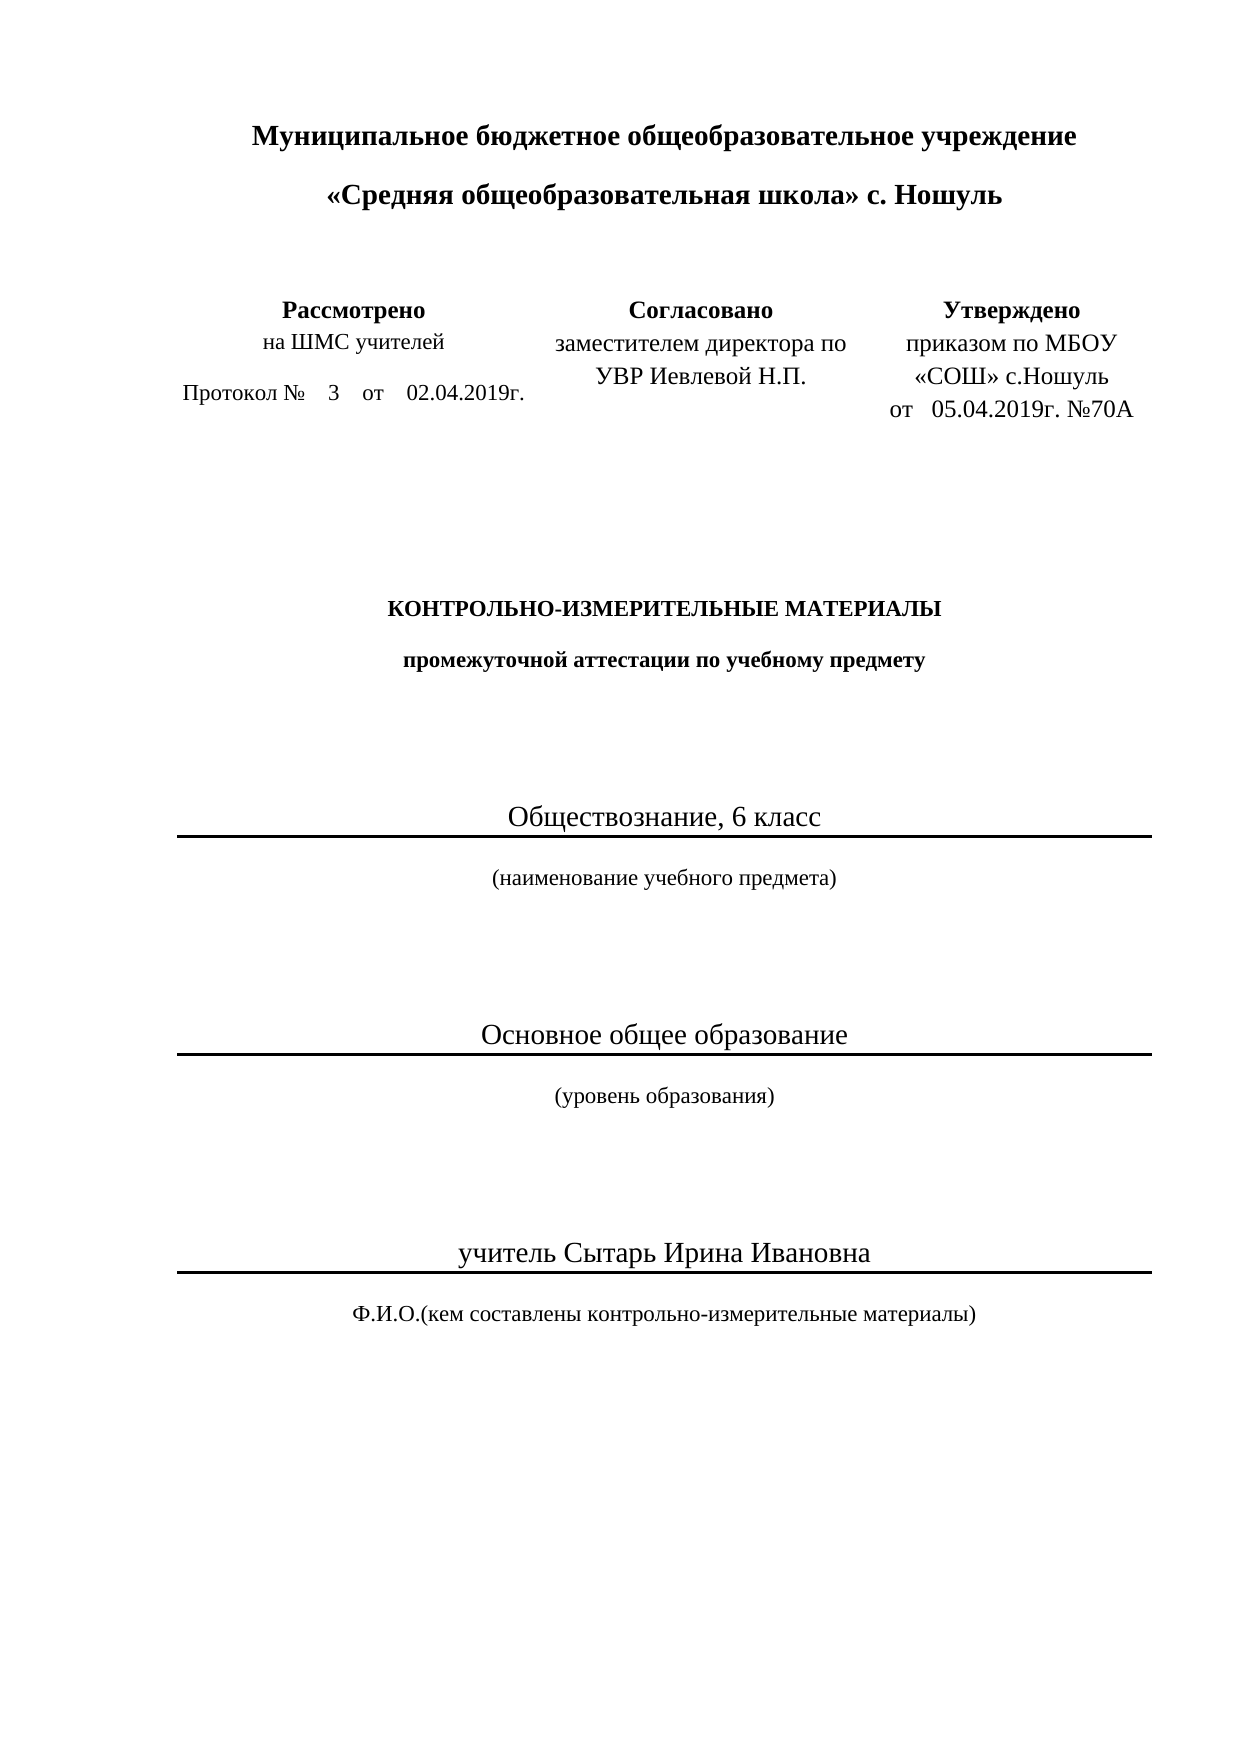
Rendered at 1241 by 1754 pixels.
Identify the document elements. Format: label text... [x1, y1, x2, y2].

text Муниципальное бюджетное общеобразовательное учреждение [177, 118, 1152, 152]
text промежуточной аттестации по учебному предмету [177, 646, 1152, 673]
text учитель Сытарь Ирина Ивановна [177, 1235, 1152, 1271]
table_header Рассмотрено [166, 296, 541, 328]
text (уровень образования) [177, 1082, 1152, 1108]
text Обществознание, 6 класс [177, 799, 1152, 835]
text Ф.И.О.(кем составлены контрольно-измерительные материалы) [177, 1299, 1152, 1326]
table_header Согласовано [541, 296, 860, 328]
table_cell заместителем директора по УВР Иевлевой Н.П. [541, 328, 860, 427]
table_cell приказом по МБОУ «СОШ» с.Ношуль от 05.04.2019г. №70А [860, 328, 1163, 427]
text КОНТРОЛЬНО-ИЗМЕРИТЕЛЬНЫЕ МАТЕРИАЛЫ [177, 595, 1152, 622]
table_header Утверждено [860, 296, 1163, 328]
table_cell на ШМС учителей Протокол № 3 от 02.04.2019г. [166, 328, 541, 427]
text «Средняя общеобразовательная школа» с. Ношуль [177, 177, 1152, 211]
text (наименование учебного предмета) [177, 864, 1152, 891]
text Основное общее образование [177, 1017, 1152, 1053]
